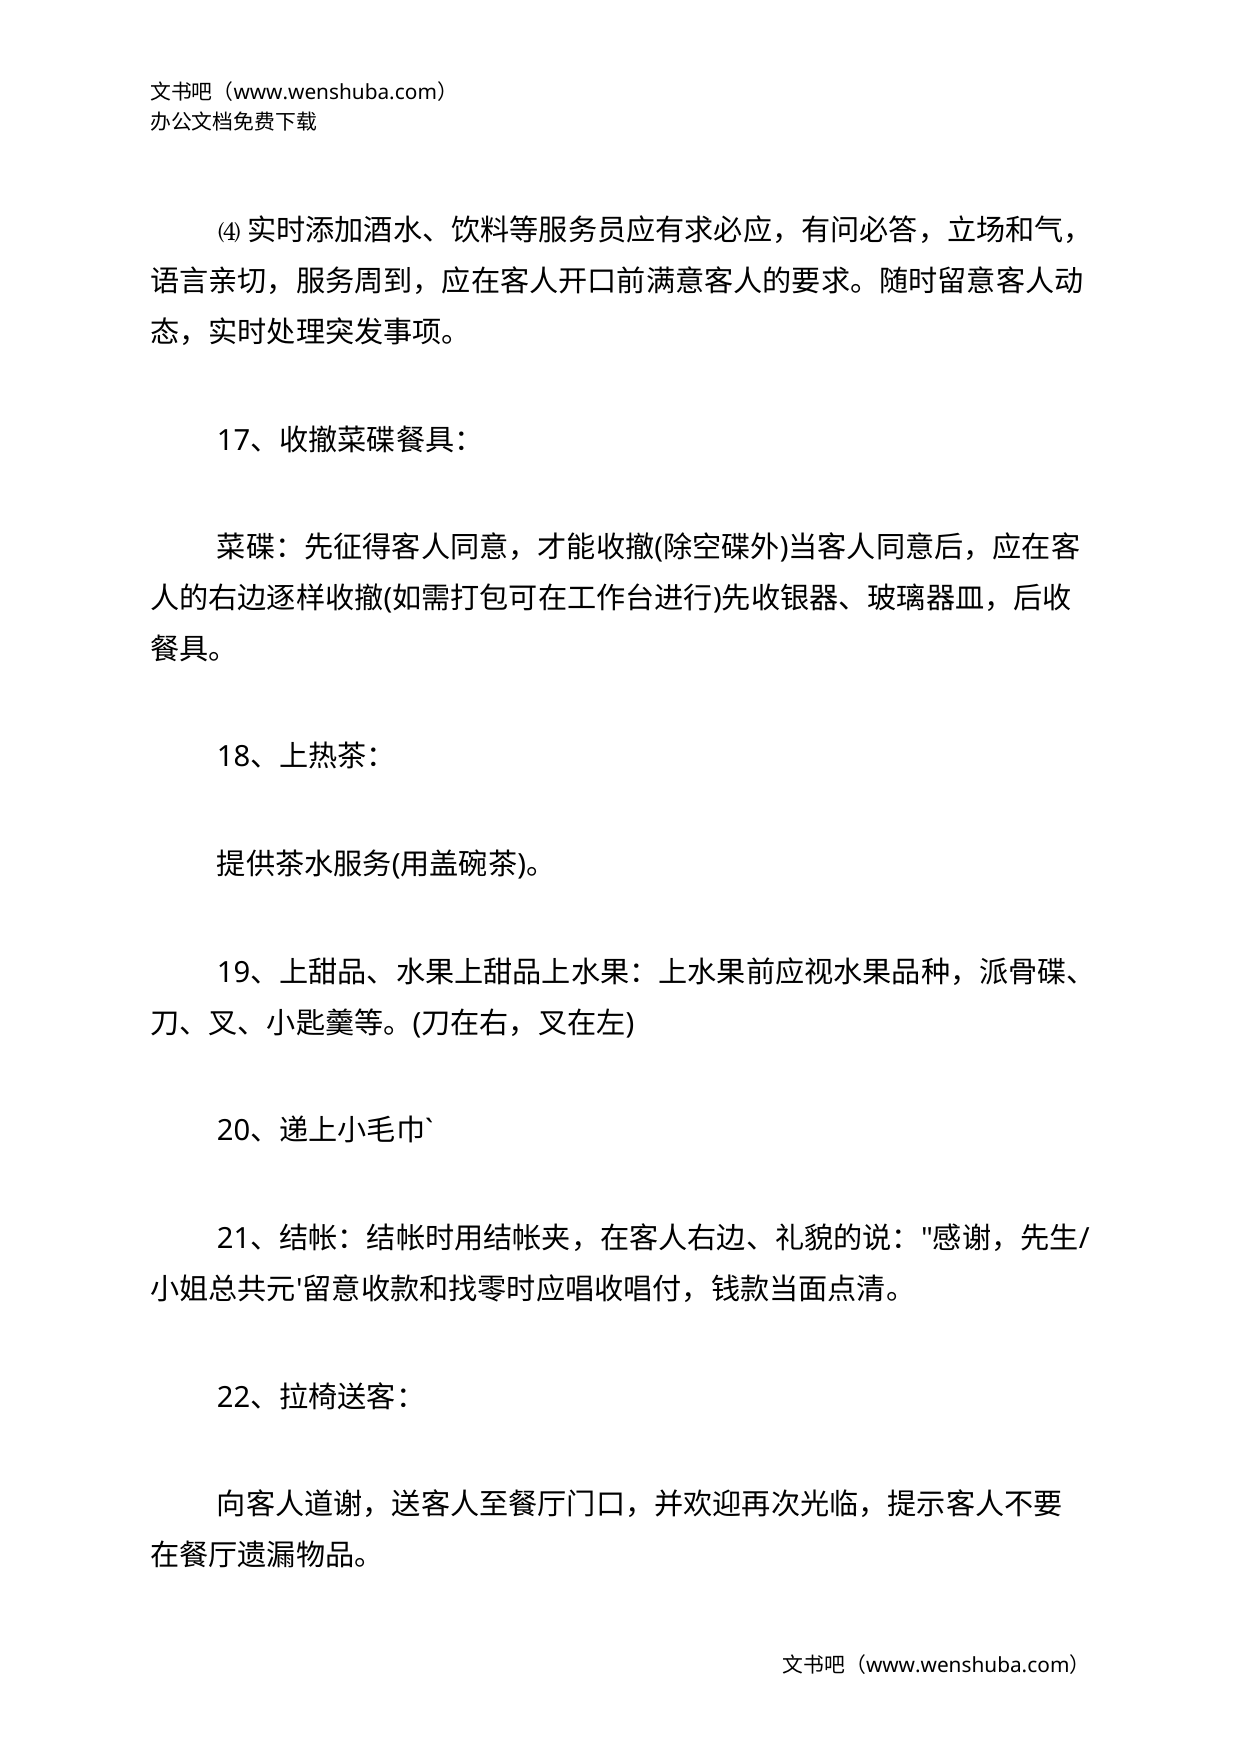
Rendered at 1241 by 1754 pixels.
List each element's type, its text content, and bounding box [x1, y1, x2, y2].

text 19、上甜品、水果上甜品上水果：上水果前应视水果品种，派骨碟、刀、叉、小匙羹等。(刀在右，叉在左) [150, 948, 1090, 1042]
text 21、结帐：结帐时用结帐夹，在客人右边、礼貌的说："感谢，先生/小姐总共元'留意收款和找零时应唱收唱付，钱款当面点清。 [150, 1215, 1090, 1308]
text 20、递上小毛巾` [150, 1107, 1090, 1149]
text 提供茶水服务(用盖碗茶)。 [150, 841, 1090, 883]
text 向客人道谢，送客人至餐厅门口，并欢迎再次光临，提示客人不要在餐厅遗漏物品。 [150, 1481, 1090, 1574]
text 17、收撤菜碟餐具： [150, 416, 1090, 458]
text 18、上热茶： [150, 733, 1090, 775]
text 22、拉椅送客： [150, 1373, 1090, 1416]
text 菜碟：先征得客人同意，才能收撤(除空碟外)当客人同意后，应在客人的右边逐样收撤(如需打包可在工作台进行)先收银器、玻璃器皿，后收餐具。 [150, 524, 1090, 668]
text ⑷实时添加酒水、饮料等服务员应有求必应，有问必答，立场和气，语言亲切，服务周到，应在客人开口前满意客人的要求。随时留意客人动态，实时处理突发事项。 [150, 207, 1090, 351]
